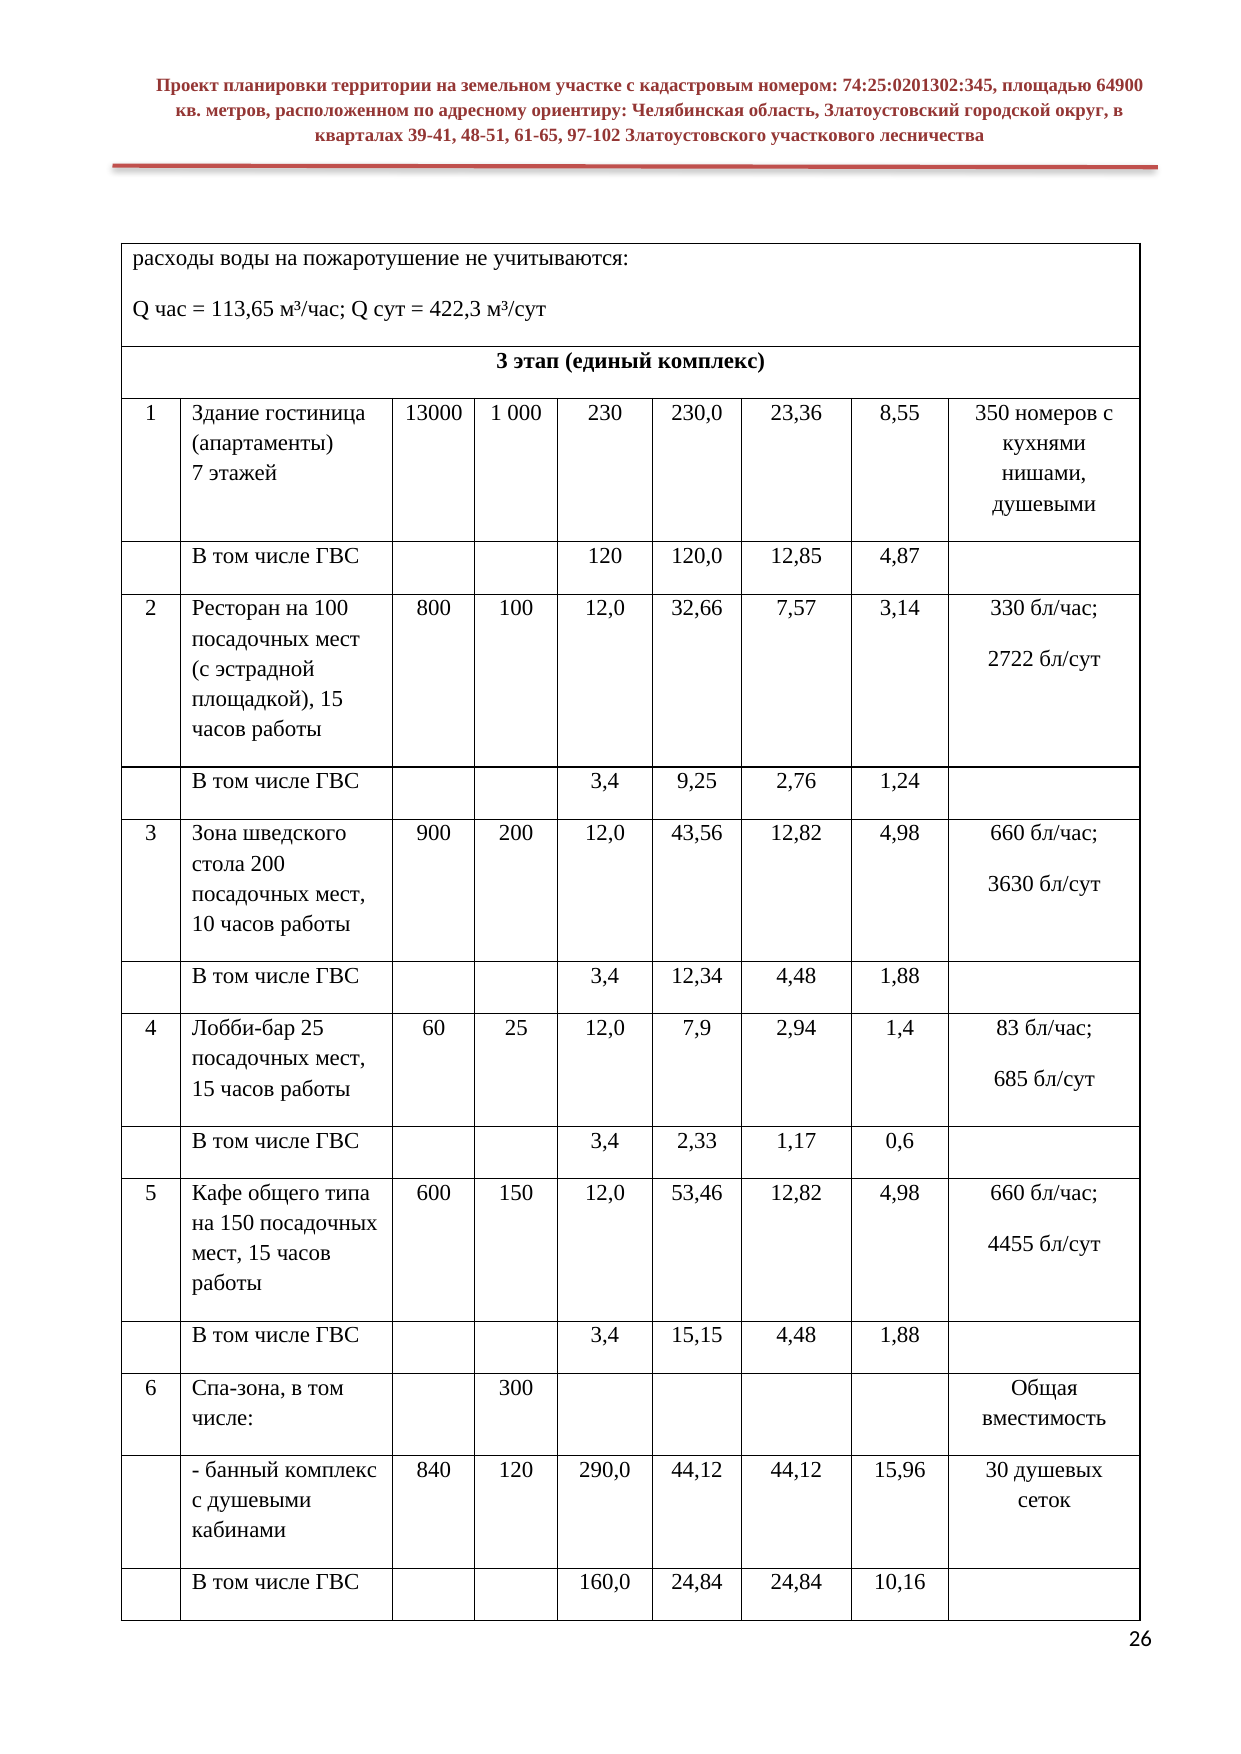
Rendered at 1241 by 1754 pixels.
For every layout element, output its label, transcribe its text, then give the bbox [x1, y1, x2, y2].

table_cell [475, 1127, 557, 1178]
table_cell В том числе ГВС [181, 1127, 392, 1178]
table_cell Кафе общего типа на 150 посадочных мест, 15 часов работы [181, 1179, 392, 1321]
table_cell [852, 1374, 948, 1455]
table_cell 1 000 [475, 399, 557, 541]
table_cell 12,0 [558, 1014, 652, 1126]
table_cell 2,76 [742, 768, 851, 818]
table_cell 32,66 [653, 595, 741, 766]
table_cell Общая вместимость [949, 1374, 1139, 1455]
table_cell 660 бл/час; 3630 бл/сут [949, 820, 1139, 961]
table_cell 1,88 [852, 962, 948, 1013]
table_cell 120 [475, 1456, 557, 1567]
table_cell 3 [122, 820, 180, 961]
table_cell [393, 962, 474, 1013]
table_cell 840 [393, 1456, 474, 1567]
table_cell 4,48 [742, 1322, 851, 1373]
table_cell 83 бл/час; 685 бл/сут [949, 1014, 1139, 1126]
table_cell [475, 1569, 557, 1619]
table_cell 330 бл/час; 2722 бл/сут [949, 595, 1139, 766]
table_cell 1 [122, 399, 180, 541]
table_cell [742, 1374, 851, 1455]
table_cell 24,84 [742, 1569, 851, 1619]
table_cell 12,34 [653, 962, 741, 1013]
table_cell Спа-зона, в том числе: [181, 1374, 392, 1455]
table_cell 1,24 [852, 768, 948, 818]
table_cell [122, 768, 180, 818]
table_cell [653, 1374, 741, 1455]
table_cell 230,0 [653, 399, 741, 541]
table_cell 4,87 [852, 542, 948, 593]
table_cell 12,82 [742, 1179, 851, 1321]
table_cell 300 [475, 1374, 557, 1455]
table_cell Лобби-бар 25 посадочных мест, 15 часов работы [181, 1014, 392, 1126]
table_cell 4,48 [742, 962, 851, 1013]
table_cell Ресторан на 100 посадочных мест (с эстрадной площадкой), 15 часов работы [181, 595, 392, 766]
table_cell 12,0 [558, 820, 652, 961]
table_cell 10,16 [852, 1569, 948, 1619]
table_cell [393, 1569, 474, 1619]
table_cell 4 [122, 1014, 180, 1126]
table_cell 12,85 [742, 542, 851, 593]
table_cell 800 [393, 595, 474, 766]
table_cell 25 [475, 1014, 557, 1126]
table_cell - банный комплекс с душевыми кабинами [181, 1456, 392, 1567]
table_cell 9,25 [653, 768, 741, 818]
table_cell [122, 1322, 180, 1373]
table_cell [949, 542, 1139, 593]
table_cell [393, 542, 474, 593]
table_cell 4,98 [852, 820, 948, 961]
table_cell [393, 1127, 474, 1178]
table_cell 1,4 [852, 1014, 948, 1126]
table_cell [122, 962, 180, 1013]
table_cell [949, 768, 1139, 818]
table_cell 350 номеров с кухнями нишами, душевыми [949, 399, 1139, 541]
table_cell 43,56 [653, 820, 741, 961]
table_cell 60 [393, 1014, 474, 1126]
table_cell 660 бл/час; 4455 бл/сут [949, 1179, 1139, 1321]
table_cell 30 душевых сеток [949, 1456, 1139, 1567]
table_cell 5 [122, 1179, 180, 1321]
table_cell 12,82 [742, 820, 851, 961]
table_cell 900 [393, 820, 474, 961]
table_cell 160,0 [558, 1569, 652, 1619]
table_cell 1,88 [852, 1322, 948, 1373]
table_cell 200 [475, 820, 557, 961]
table_cell 150 [475, 1179, 557, 1321]
table_cell 53,46 [653, 1179, 741, 1321]
table_cell 120,0 [653, 542, 741, 593]
table_cell 7,9 [653, 1014, 741, 1126]
table_cell 44,12 [653, 1456, 741, 1567]
table_cell 100 [475, 595, 557, 766]
table_cell 44,12 [742, 1456, 851, 1567]
table_cell В том числе ГВС [181, 1322, 392, 1373]
table_cell В том числе ГВС [181, 768, 392, 818]
table_cell 3,4 [558, 1127, 652, 1178]
table_cell [949, 962, 1139, 1013]
table_cell 0,6 [852, 1127, 948, 1178]
table_cell [475, 1322, 557, 1373]
table_cell [393, 768, 474, 818]
table_cell 3,4 [558, 962, 652, 1013]
table_cell 600 [393, 1179, 474, 1321]
table_cell [558, 1374, 652, 1455]
table_cell 2,33 [653, 1127, 741, 1178]
table_cell 2 [122, 595, 180, 766]
table_cell [949, 1569, 1139, 1619]
table_cell [949, 1322, 1139, 1373]
table_cell [122, 1127, 180, 1178]
table_cell Зона шведского стола 200 посадочных мест, 10 часов работы [181, 820, 392, 961]
table_cell [122, 542, 180, 593]
table_cell 15,15 [653, 1322, 741, 1373]
table_cell 1,17 [742, 1127, 851, 1178]
table_cell 23,36 [742, 399, 851, 541]
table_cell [122, 244, 1139, 346]
table_cell [475, 542, 557, 593]
table_cell [393, 1322, 474, 1373]
table_cell В том числе ГВС [181, 962, 392, 1013]
table_cell 230 [558, 399, 652, 541]
table_cell 3,14 [852, 595, 948, 766]
table_cell [393, 1374, 474, 1455]
table_cell 3 этап (единый комплекс) [122, 347, 1139, 398]
table_cell 24,84 [653, 1569, 741, 1619]
table_cell 7,57 [742, 595, 851, 766]
table_cell 8,55 [852, 399, 948, 541]
table_cell 12,0 [558, 595, 652, 766]
table_cell 12,0 [558, 1179, 652, 1321]
table_cell Здание гостиница (апартаменты) 7 этажей [181, 399, 392, 541]
table_cell 6 [122, 1374, 180, 1455]
table_cell 13000 [393, 399, 474, 541]
table_cell В том числе ГВС [181, 542, 392, 593]
table_cell [475, 768, 557, 818]
table_cell [949, 1127, 1139, 1178]
table_cell [122, 1569, 180, 1619]
table_cell 120 [558, 542, 652, 593]
table_cell 4,98 [852, 1179, 948, 1321]
table_cell 3,4 [558, 1322, 652, 1373]
table_cell [475, 962, 557, 1013]
table_cell 3,4 [558, 768, 652, 818]
table_cell 290,0 [558, 1456, 652, 1567]
table_cell [122, 1456, 180, 1567]
table_cell В том числе ГВС [181, 1569, 392, 1619]
table_cell 2,94 [742, 1014, 851, 1126]
table_cell 15,96 [852, 1456, 948, 1567]
